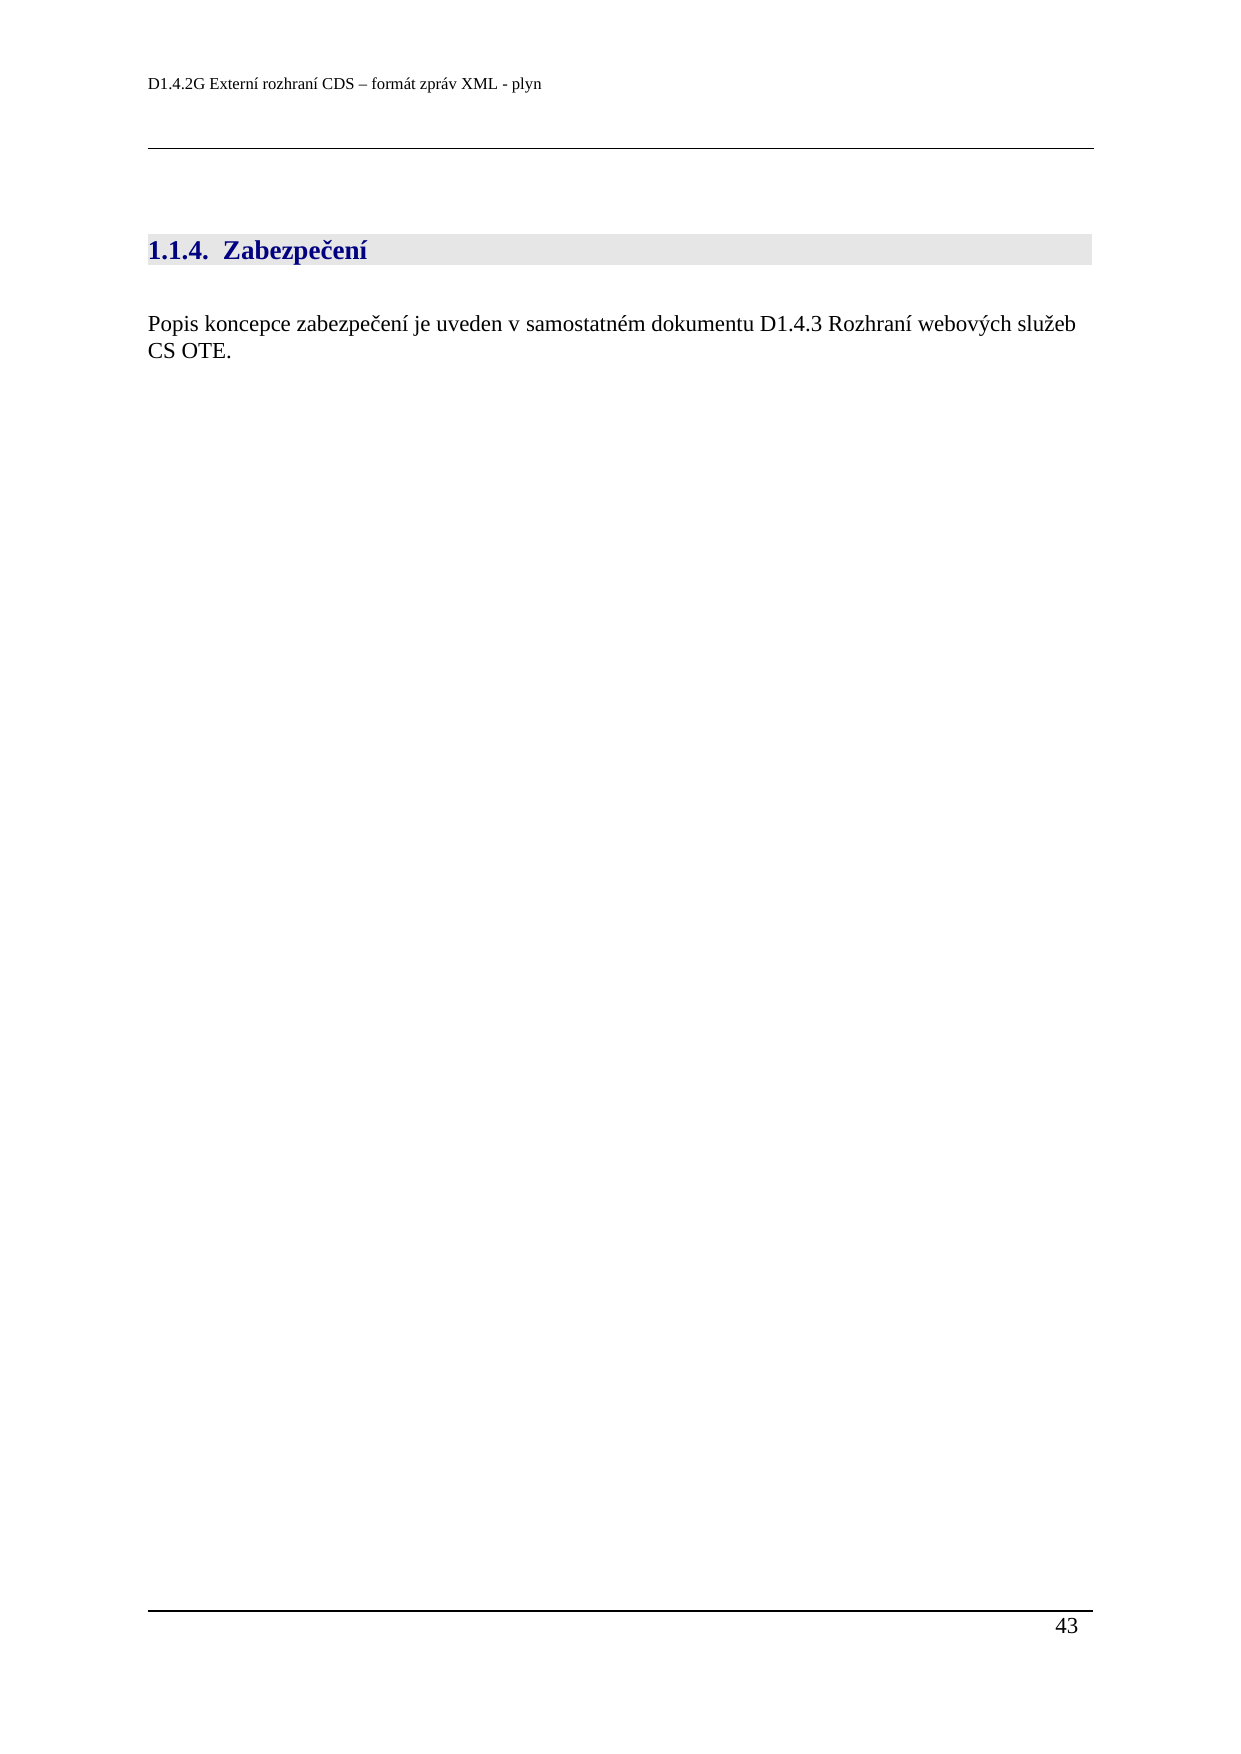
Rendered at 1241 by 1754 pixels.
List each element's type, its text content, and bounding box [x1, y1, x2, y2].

subtitle Zabezpečení [148, 234, 1092, 265]
text Popis koncepce zabezpečení je uveden v samostatném dokumentu D1.4.3 Rozhraní webových služeb CS OTE. [148, 310, 1092, 363]
